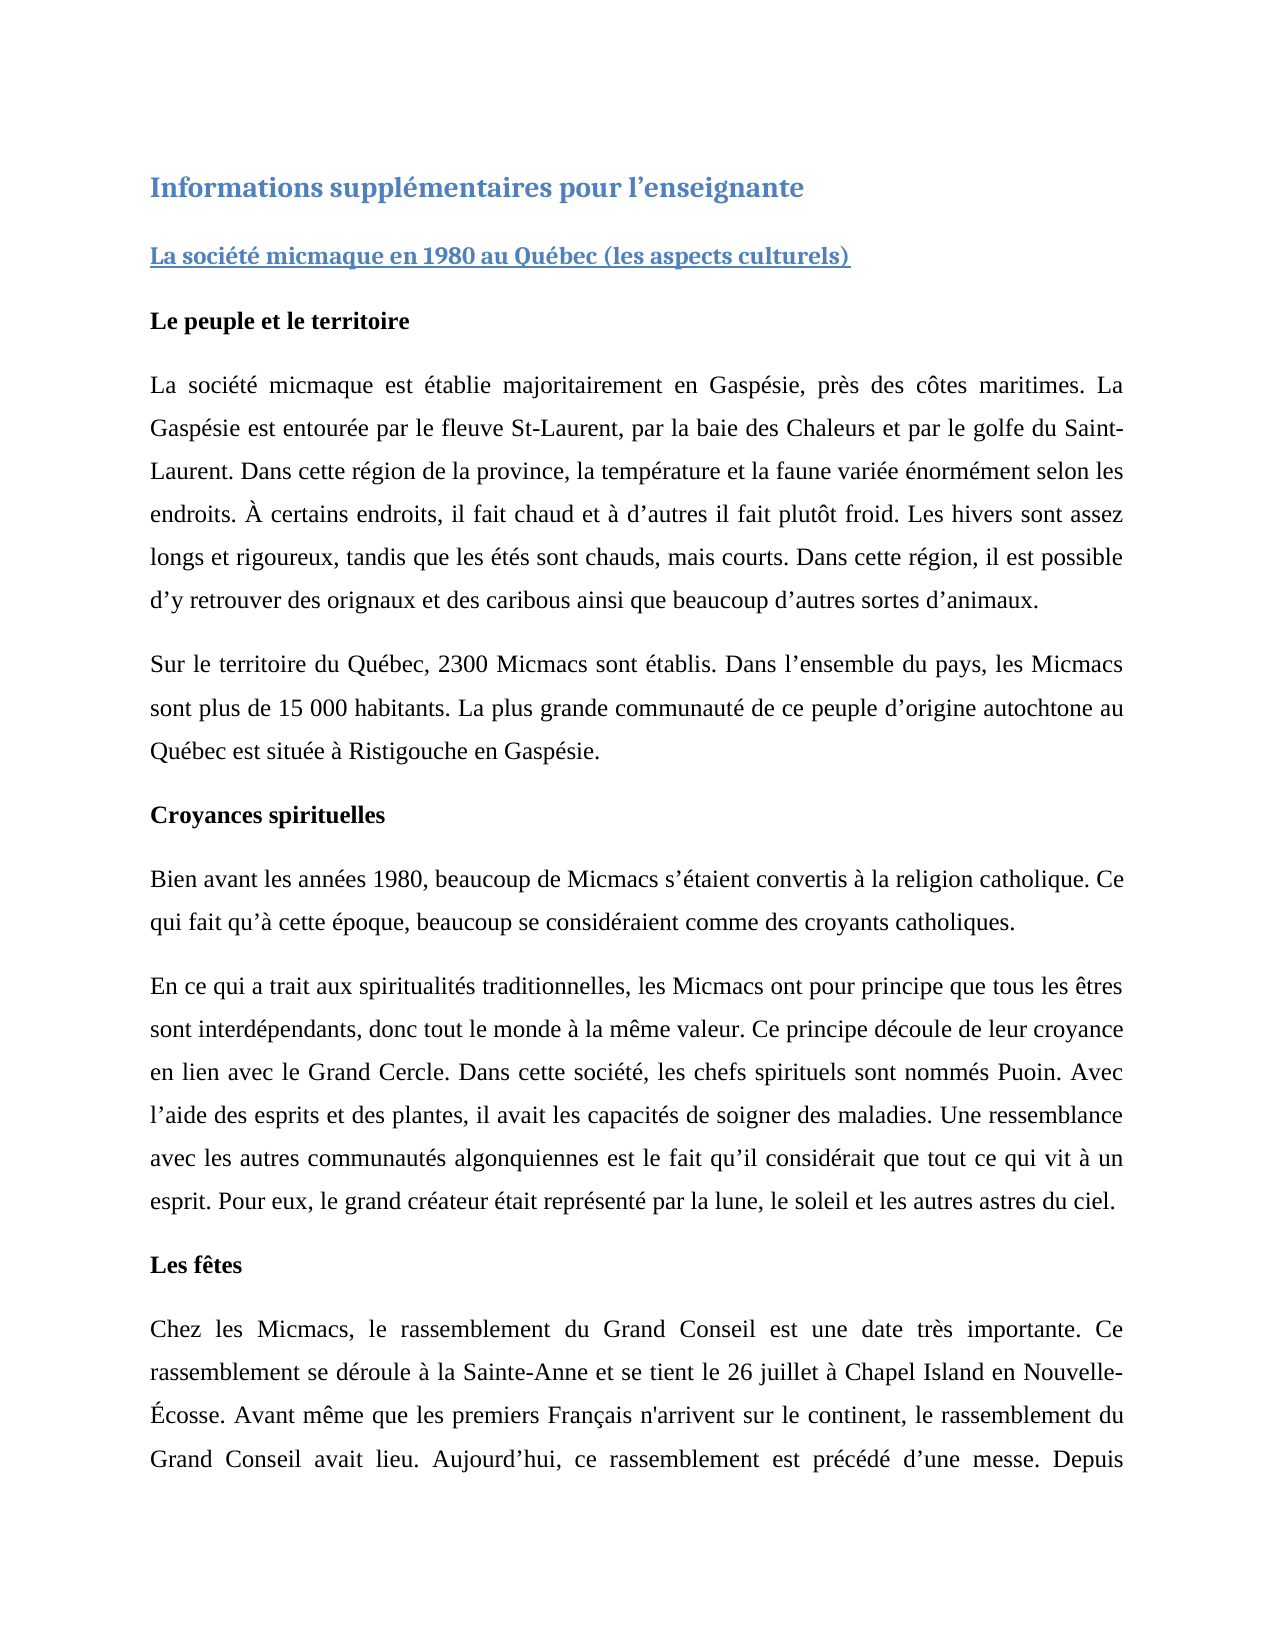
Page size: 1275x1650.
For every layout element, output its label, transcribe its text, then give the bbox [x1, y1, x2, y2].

text Sur le territoire du Québec, 2300 Micmacs sont établis. Dans l’ensemble du pays, les Micmacs sont plus de 15 000 habitants. La plus grande communauté de ce peuple d’origine autochtone au Québec est située à Ristigouche en Gaspésie. [150, 649, 1125, 764]
subtitle Informations supplémentaires pour l’enseignante [150, 171, 1125, 204]
text Bien avant les années 1980, beaucoup de Micmacs s’étaient convertis à la religion catholique. Ce qui fait qu’à cette époque, beaucoup se considéraient comme des croyants catholiques. [150, 864, 1125, 936]
text Le peuple et le territoire [150, 306, 1125, 335]
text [150, 1314, 1125, 1472]
text Croyances spirituelles [150, 800, 1125, 828]
subtitle La société micmaque en 1980 au Québec (les aspects culturels) [150, 242, 1125, 271]
text La société micmaque est établie majoritairement en Gaspésie, près des côtes maritimes. La Gaspésie est entourée par le fleuve St-Laurent, par la baie des Chaleurs et par le golfe du Saint-Laurent. Dans cette région de la province, la température et la faune variée énormément selon les endroits. À certains endroits, il fait chaud et à d’autres il fait plutôt froid. Les hivers sont assez longs et rigoureux, tandis que les étés sont chauds, mais courts. Dans cette région, il est possible d’y retrouver des orignaux et des caribous ainsi que beaucoup d’autres sortes d’animaux. [150, 370, 1125, 614]
text Les fêtes [150, 1250, 1125, 1279]
text En ce qui a trait aux spiritualités traditionnelles, les Micmacs ont pour principe que tous les êtres sont interdépendants, donc tout le monde à la même valeur. Ce principe découle de leur croyance en lien avec le Grand Cercle. Dans cette société, les chefs spirituels sont nommés Puoin. Avec l’aide des esprits et des plantes, il avait les capacités de soigner des maladies. Une ressemblance avec les autres communautés algonquiennes est le fait qu’il considérait que tout ce qui vit à un esprit. Pour eux, le grand créateur était représenté par la lune, le soleil et les autres astres du ciel. [150, 971, 1125, 1215]
